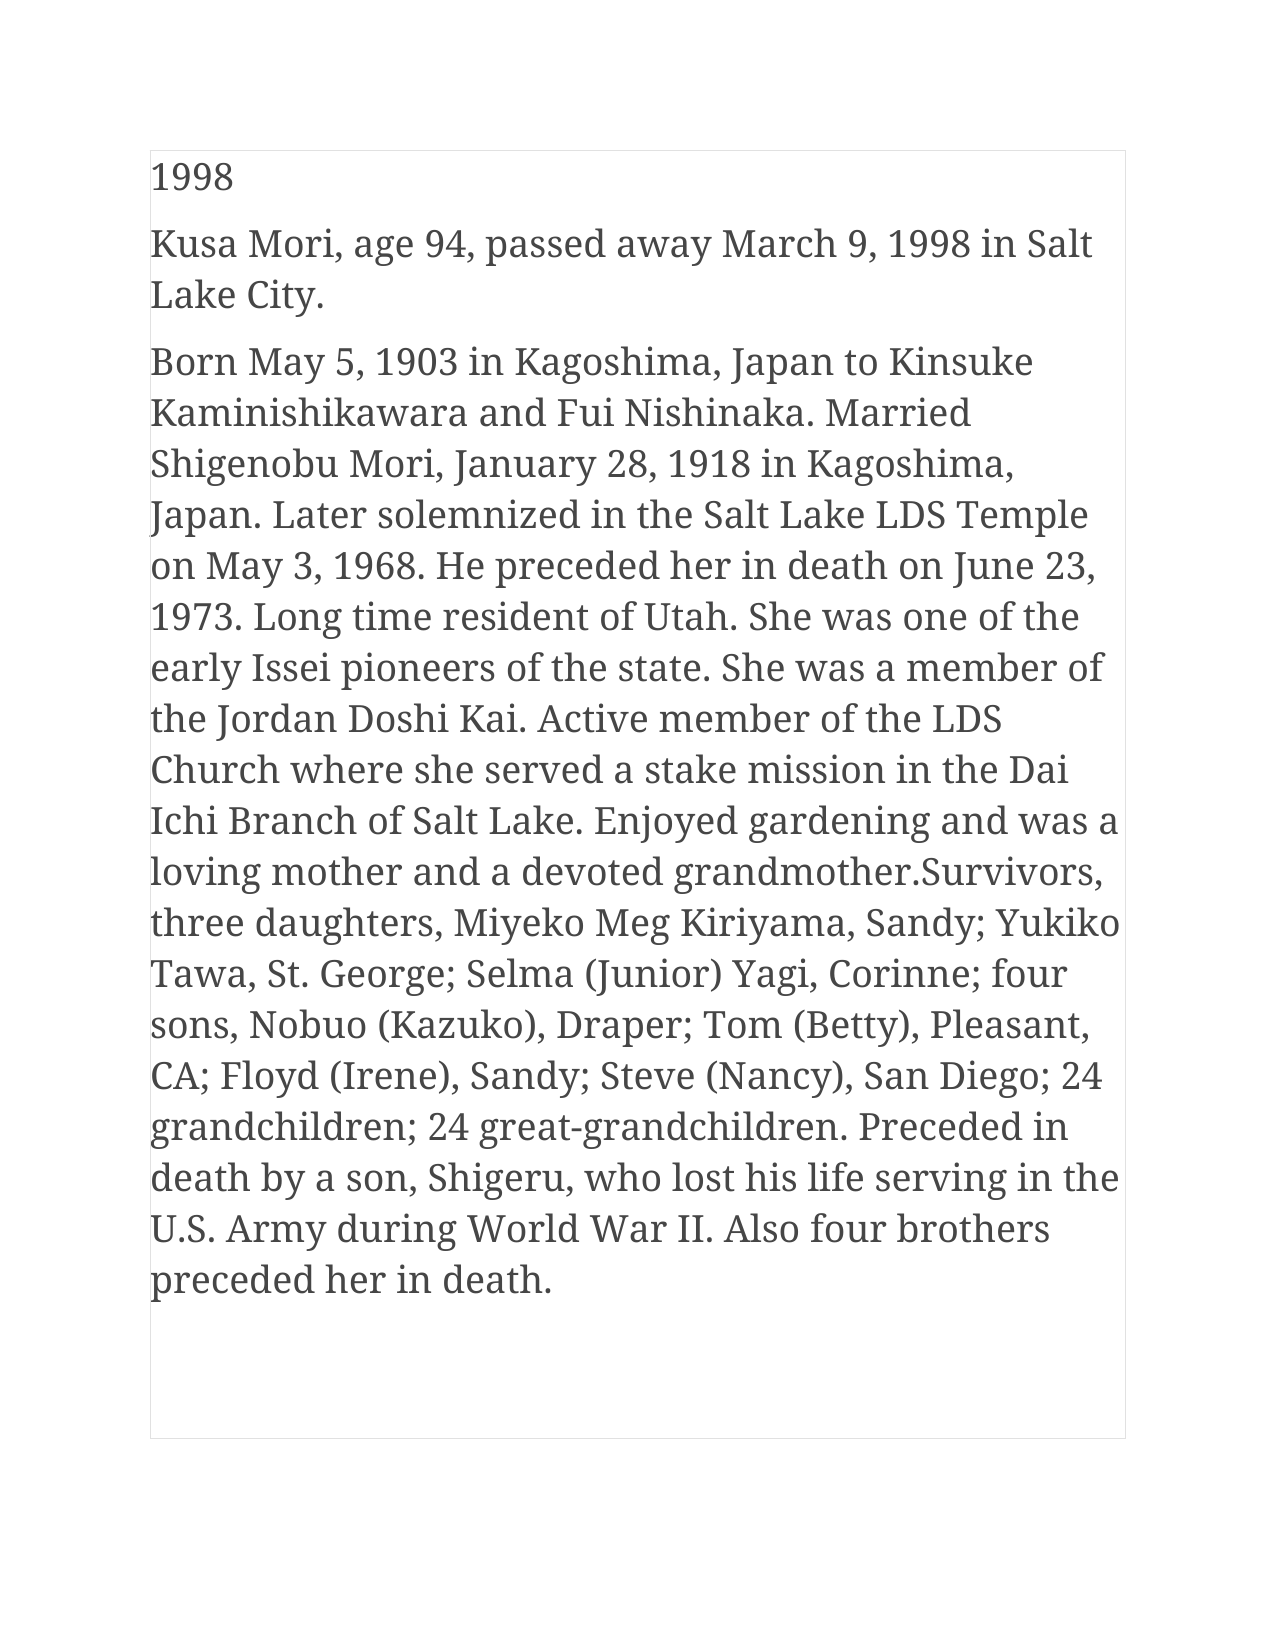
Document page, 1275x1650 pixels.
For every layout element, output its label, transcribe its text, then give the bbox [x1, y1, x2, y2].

text 1998 [151, 151, 1125, 202]
text Born May 5, 1903 in Kagoshima, Japan to Kinsuke Kaminishikawara and Fui Nishinaka. Married Shigenobu Mori, January 28, 1918 in Kagoshima, Japan. Later solemnized in the Salt Lake LDS Temple on May 3, 1968. He preceded her in death on June 23, 1973. Long time resident of Utah. She was one of the early Issei pioneers of the state. She was a member of the Jordan Doshi Kai. Active member of the LDS Church where she served a stake mission in the Dai Ichi Branch of Salt Lake. Enjoyed gardening and was a loving mother and a devoted grandmother.Survivors, three daughters, Miyeko Meg Kiriyama, Sandy; Yukiko Tawa, St. George; Selma (Junior) Yagi, Corinne; four sons, Nobuo (Kazuko), Draper; Tom (Betty), Pleasant, CA; Floyd (Irene), Sandy; Steve (Nancy), San Diego; 24 grandchildren; 24 great-grandchildren. Preceded in death by a son, Shigeru, who lost his life serving in the U.S. Army during World War II. Also four brothers preceded her in death. [151, 334, 1125, 1305]
text Kusa Mori, age 94, passed away March 9, 1998 in Salt Lake City. [151, 217, 1125, 319]
